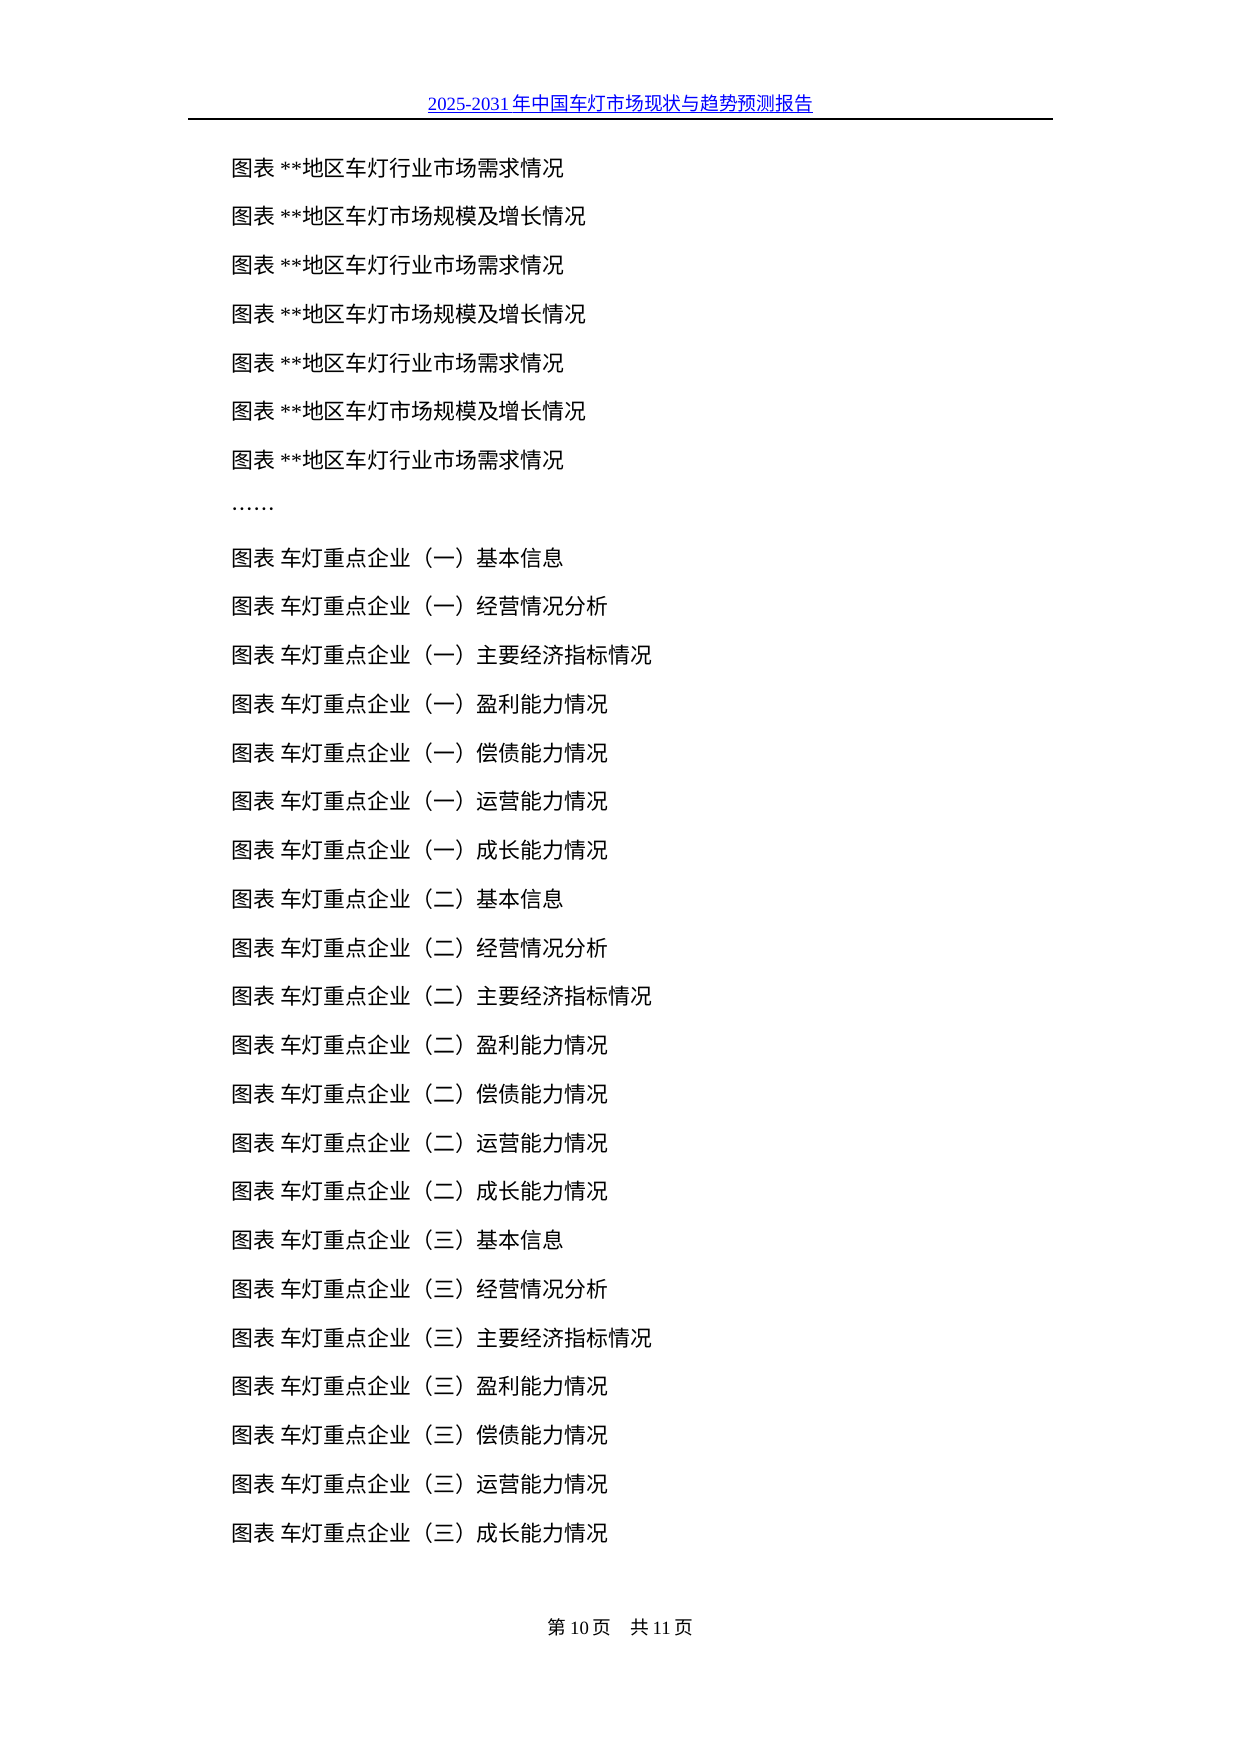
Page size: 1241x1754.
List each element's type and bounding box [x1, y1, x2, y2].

text [187, 150, 1053, 1548]
